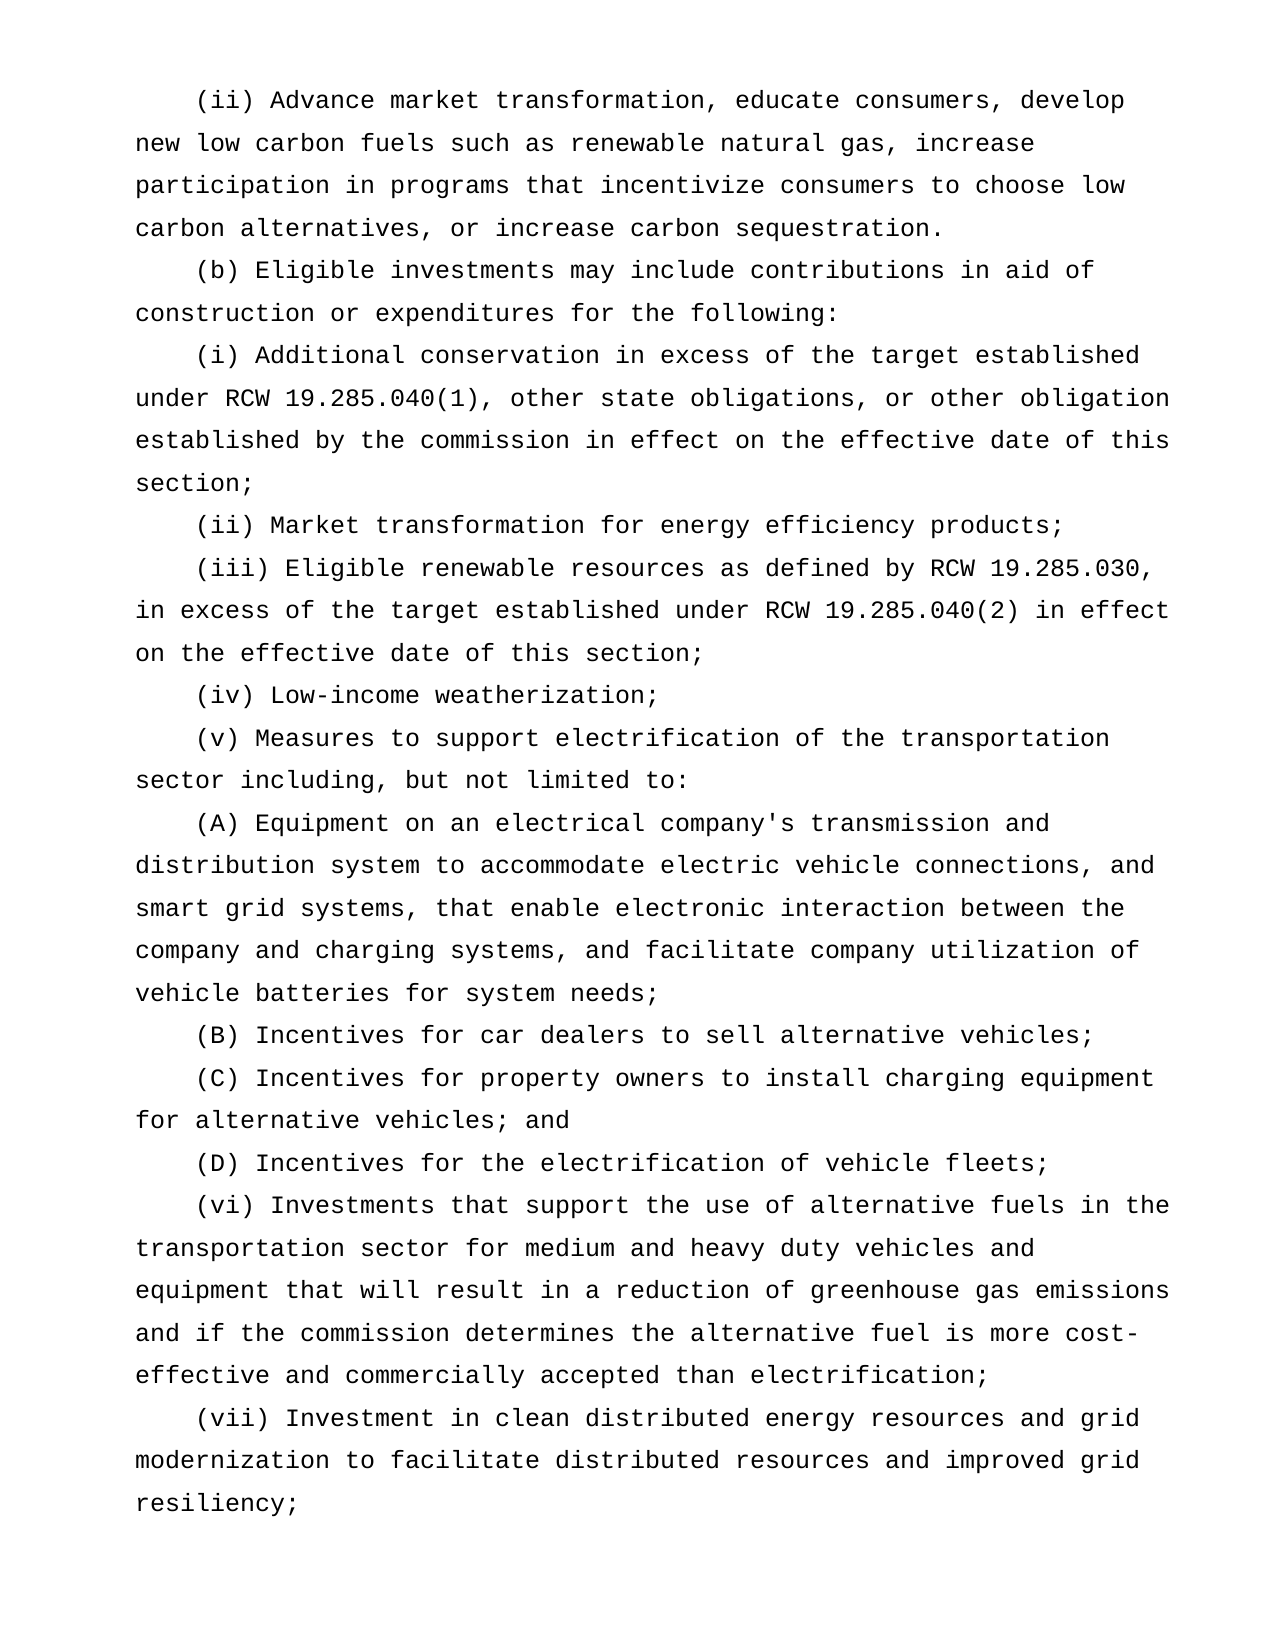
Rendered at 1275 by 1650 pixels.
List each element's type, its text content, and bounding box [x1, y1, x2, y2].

text (A) Equipment on an electrical company's transmission and distribution system to accommodate electric vehicle connections, and smart grid systems, that enable electronic interaction between the company and charging systems, and facilitate company utilization of vehicle batteries for system needs; [135, 797, 1170, 1010]
text (D) Incentives for the electrification of vehicle fleets; [135, 1137, 1170, 1180]
text (B) Incentives for car dealers to sell alternative vehicles; [135, 1010, 1170, 1052]
text (iii) Eligible renewable resources as defined by RCW 19.285.030, in excess of the target established under RCW 19.285.040(2) in effect on the effective date of this section; [135, 542, 1170, 670]
text (b) Eligible investments may include contributions in aid of construction or expenditures for the following: [135, 245, 1170, 330]
text (i) Additional conservation in excess of the target established under RCW 19.285.040(1), other state obligations, or other obligation established by the commission in effect on the effective date of this section; [135, 330, 1170, 500]
text (vii) Investment in clean distributed energy resources and grid modernization to facilitate distributed resources and improved grid resiliency; [135, 1392, 1170, 1520]
text (vi) Investments that support the use of alternative fuels in the transportation sector for medium and heavy duty vehicles and equipment that will result in a reduction of greenhouse gas emissions and if the commission determines the alternative fuel is more cost-effective and commercially accepted than electrification; [135, 1180, 1170, 1392]
text (v) Measures to support electrification of the transportation sector including, but not limited to: [135, 712, 1170, 797]
text (C) Incentives for property owners to install charging equipment for alternative vehicles; and [135, 1052, 1170, 1137]
text (iv) Low-income weatherization; [135, 670, 1170, 712]
text (ii) Advance market transformation, educate consumers, develop new low carbon fuels such as renewable natural gas, increase participation in programs that incentivize consumers to choose low carbon alternatives, or increase carbon sequestration. [135, 75, 1170, 245]
text (ii) Market transformation for energy efficiency products; [135, 500, 1170, 542]
